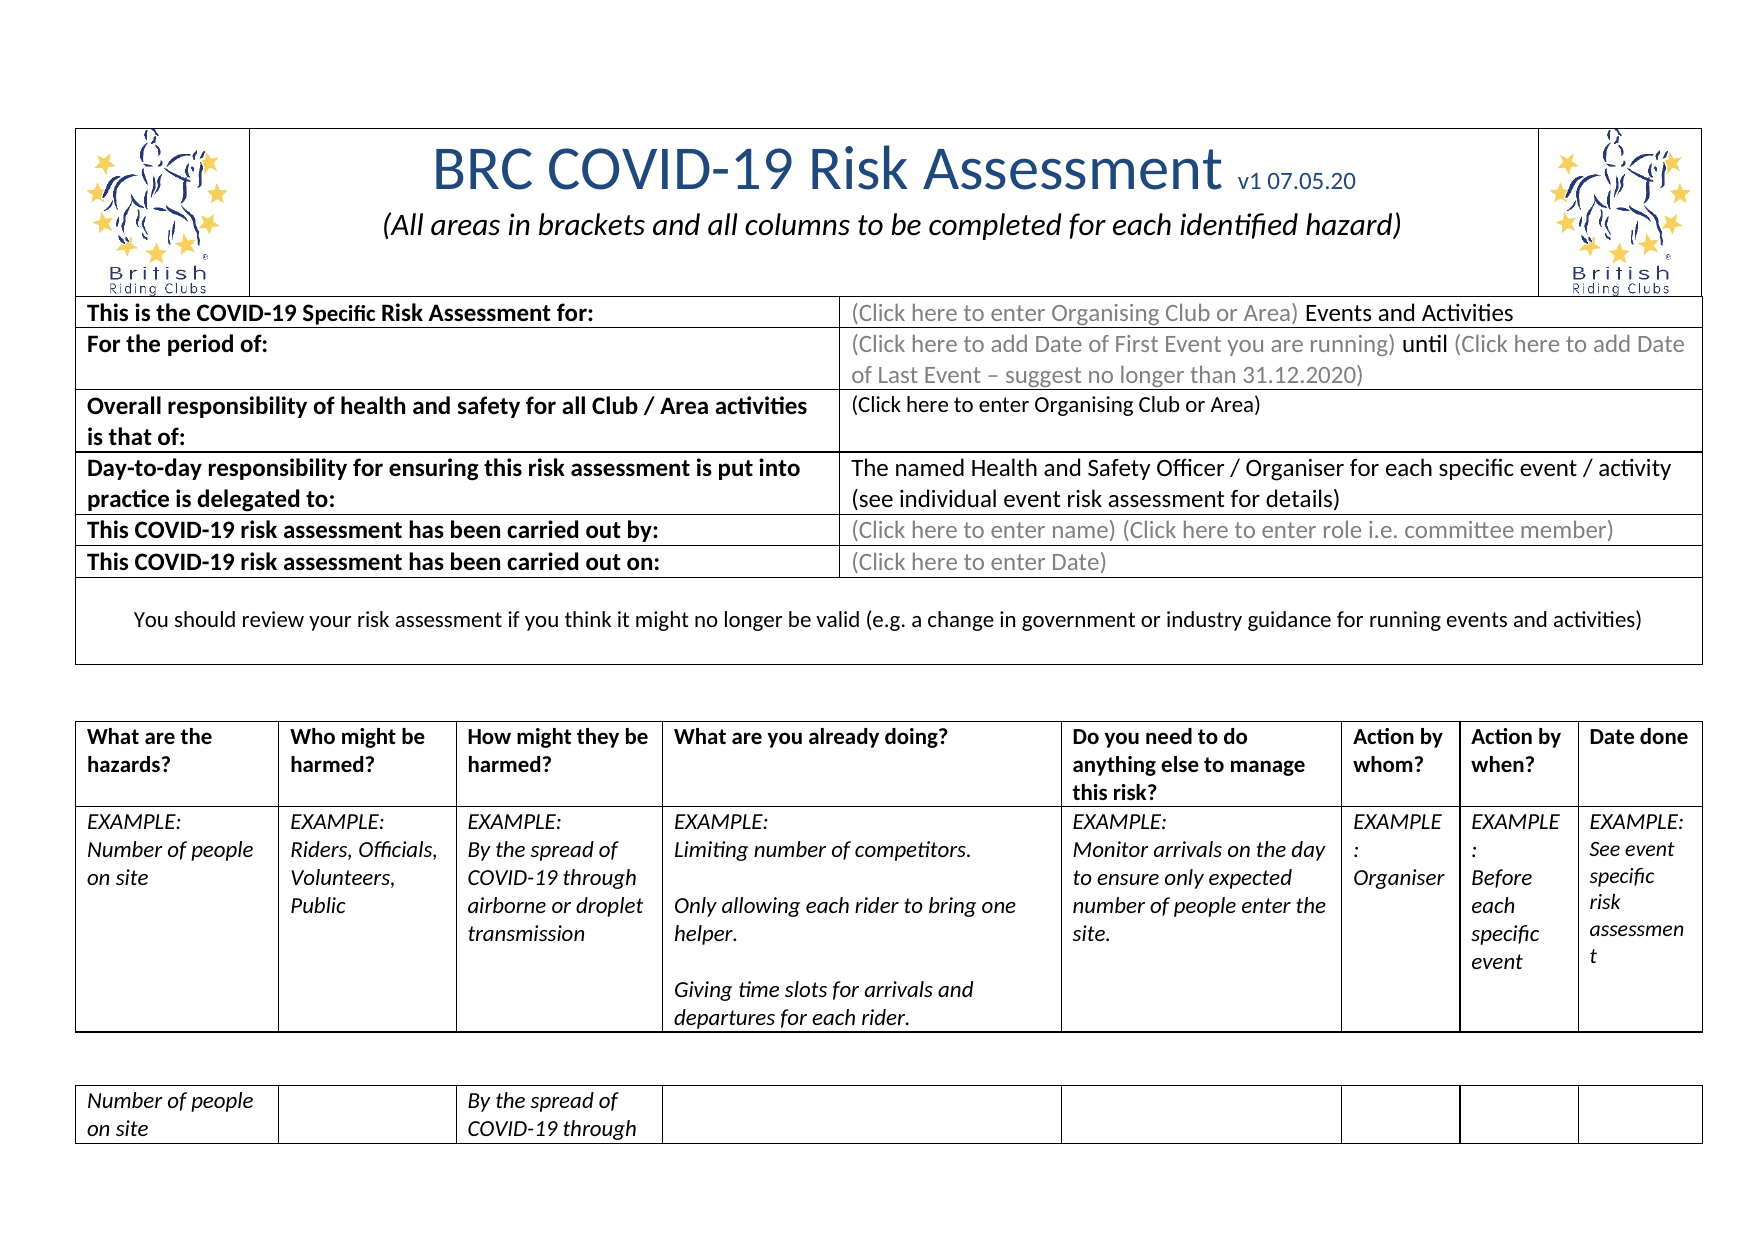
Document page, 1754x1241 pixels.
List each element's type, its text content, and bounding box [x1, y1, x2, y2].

table_header [1342, 1086, 1459, 1142]
table_cell EXAMPLE: Before each specific event [1461, 807, 1578, 1031]
table_cell EXAMPLE: Limiting number of competitors. Only allowing each rider to bring one helper. Giving time slots for arrivals and departures for each rider. [663, 807, 1061, 1031]
table_header Date done [1579, 722, 1702, 806]
table_cell Overall responsibility of health and safety for all Club / Area activities is that of: [76, 390, 839, 451]
table_cell EXAMPLE: Riders, Officials, Volunteers, Public [279, 807, 456, 1031]
table_header Action by when? [1461, 722, 1578, 806]
table_header [1461, 1086, 1578, 1142]
table_header Action by whom? [1342, 722, 1459, 806]
table_cell Day-to-day responsibility for ensuring this risk assessment is put into practice is delegated to: [76, 453, 839, 513]
table_cell This COVID-19 risk assessment has been carried out on: [76, 546, 839, 577]
table_header [228, 129, 249, 296]
table_cell EXAMPLE: Number of people on site [76, 807, 278, 1031]
table_header [1062, 1086, 1341, 1142]
picture [1549, 129, 1691, 296]
table_cell EXAMPLE: Monitor arrivals on the day to ensure only expected number of people enter the site. [1062, 807, 1341, 1031]
table_cell This COVID-19 risk assessment has been carried out by: [76, 515, 839, 545]
table_cell You should review your risk assessment if you think it might no longer be valid (e.g. a change in government or industry guidance for running events and activities) [76, 578, 1702, 664]
table_cell until [840, 328, 1702, 389]
table_header [76, 129, 86, 296]
table_header What are you already doing? [663, 722, 1061, 806]
table_header [279, 1086, 456, 1142]
table_header BRC COVID-19 Risk Assessment v1 07.05.20 (All areas in brackets and all columns to be completed for each identified hazard) [250, 129, 1538, 296]
table_cell This is the COVID-19 Specific Risk Assessment for: [76, 297, 839, 327]
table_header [457, 1086, 662, 1142]
table_cell EXAMPLE: See event specific risk assessment [1579, 807, 1702, 1031]
table_header [663, 1086, 1061, 1142]
table_cell EXAMPLE: By the spread of COVID-19 through airborne or droplet transmission [457, 807, 662, 1031]
table_header [1691, 129, 1701, 296]
table_header What are the hazards? [76, 722, 278, 806]
table_header Who might be harmed? [279, 722, 456, 806]
table_cell [840, 515, 1702, 545]
table_header Do you need to do anything else to manage this risk? [1062, 722, 1341, 806]
table_header [1539, 129, 1549, 296]
table_header How might they be harmed? [457, 722, 662, 806]
table_cell EXAMPLE: Organiser [1342, 807, 1459, 1031]
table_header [76, 1086, 278, 1142]
table_cell Events and Activities [840, 297, 1702, 327]
picture [86, 129, 228, 296]
table_header [1579, 1086, 1702, 1142]
table_cell The named Health and Safety Officer / Organiser for each specific event / activity (see individual event risk assessment for details) [840, 453, 1702, 513]
table_cell For the period of: [76, 328, 839, 389]
